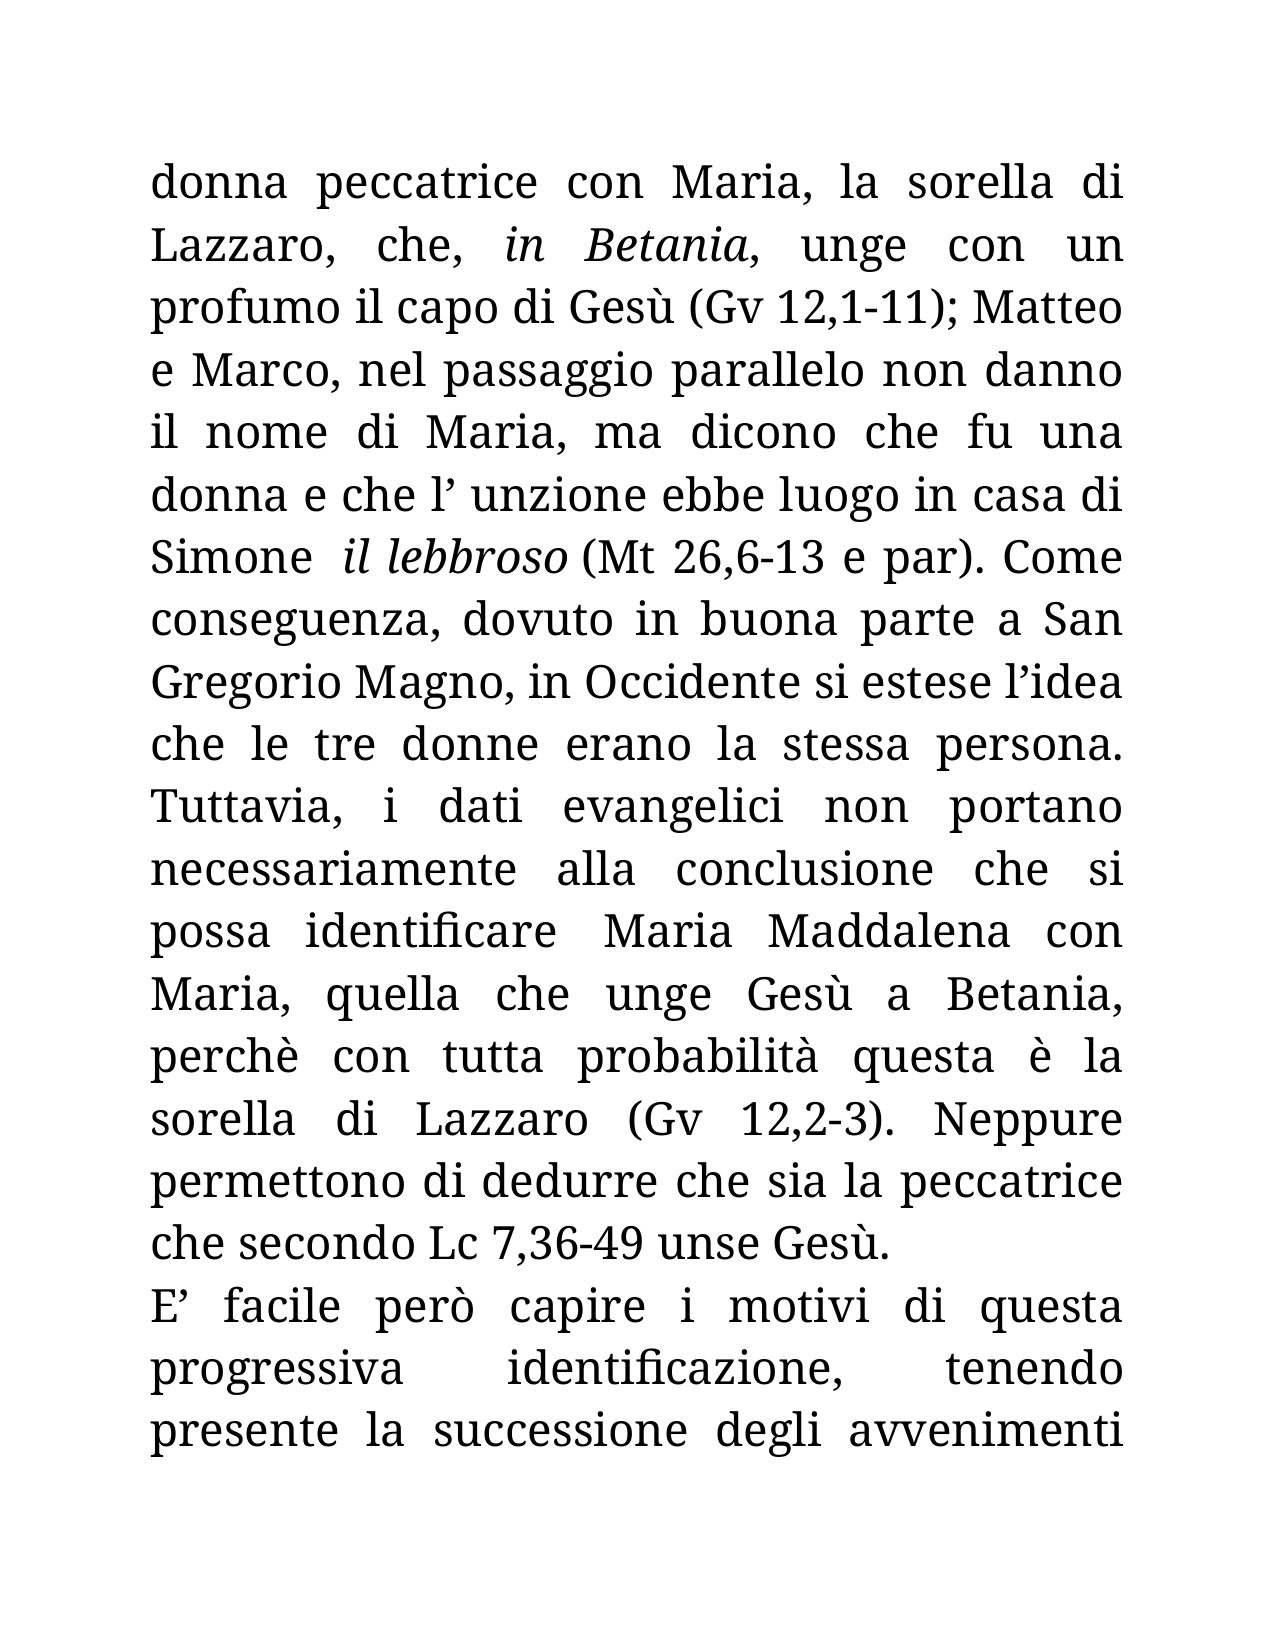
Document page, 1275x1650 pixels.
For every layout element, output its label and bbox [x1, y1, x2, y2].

text [150, 150, 1125, 1273]
text [150, 1273, 1125, 1483]
